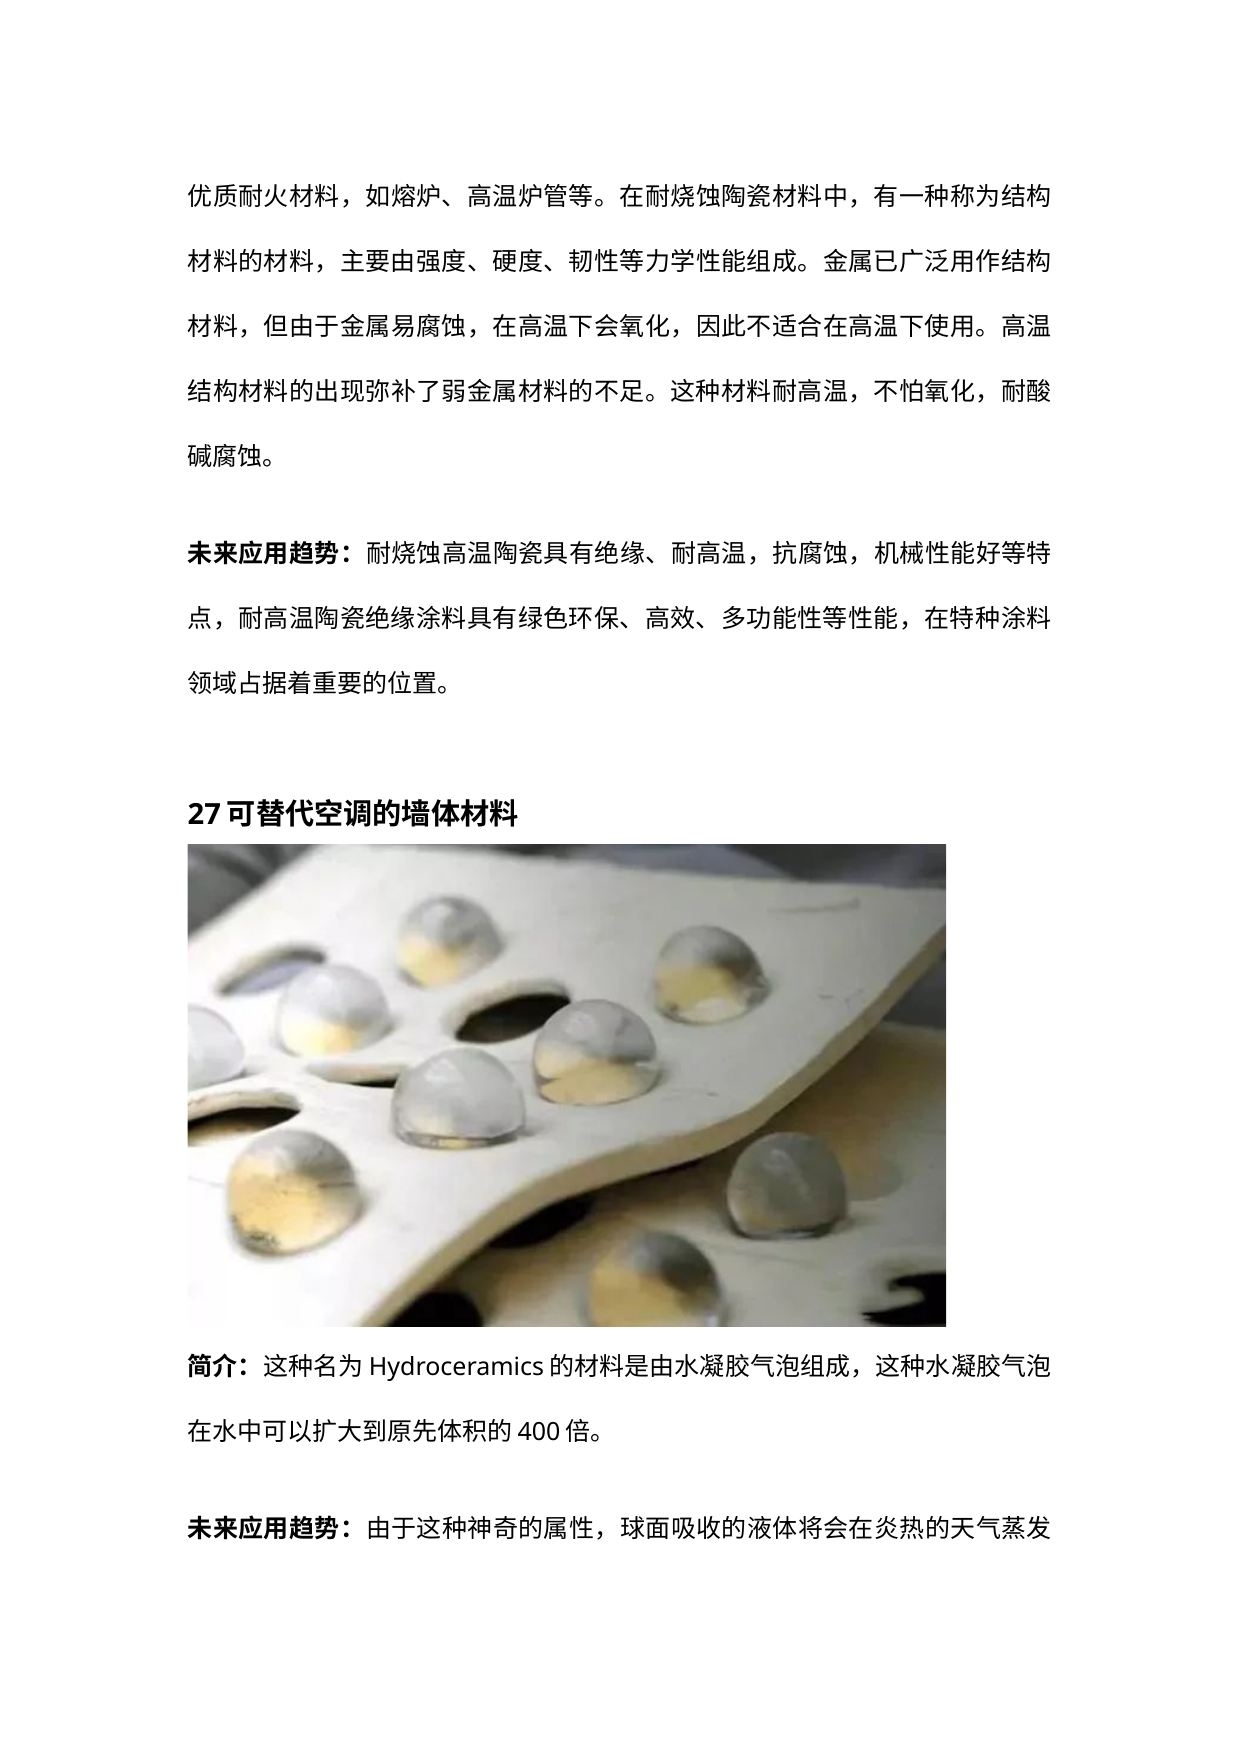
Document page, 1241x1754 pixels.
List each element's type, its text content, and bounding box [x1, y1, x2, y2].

text 简介：这种名为Hydroceramics的材料是由水凝胶气泡组成，这种水凝胶气泡在水中可以扩大到原先体积的400倍。 [187, 1332, 1053, 1494]
text 27可替代空调的墙体材料 [187, 779, 1053, 844]
text 未来应用趋势：耐烧蚀高温陶瓷具有绝缘、耐高温，抗腐蚀，机械性能好等特点，耐高温陶瓷绝缘涂料具有绿色环保、高效、多功能性等性能，在特种涂料领域占据着重要的位置。 [187, 519, 1053, 714]
picture [187, 844, 947, 1327]
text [187, 1494, 1053, 1559]
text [187, 162, 1053, 519]
